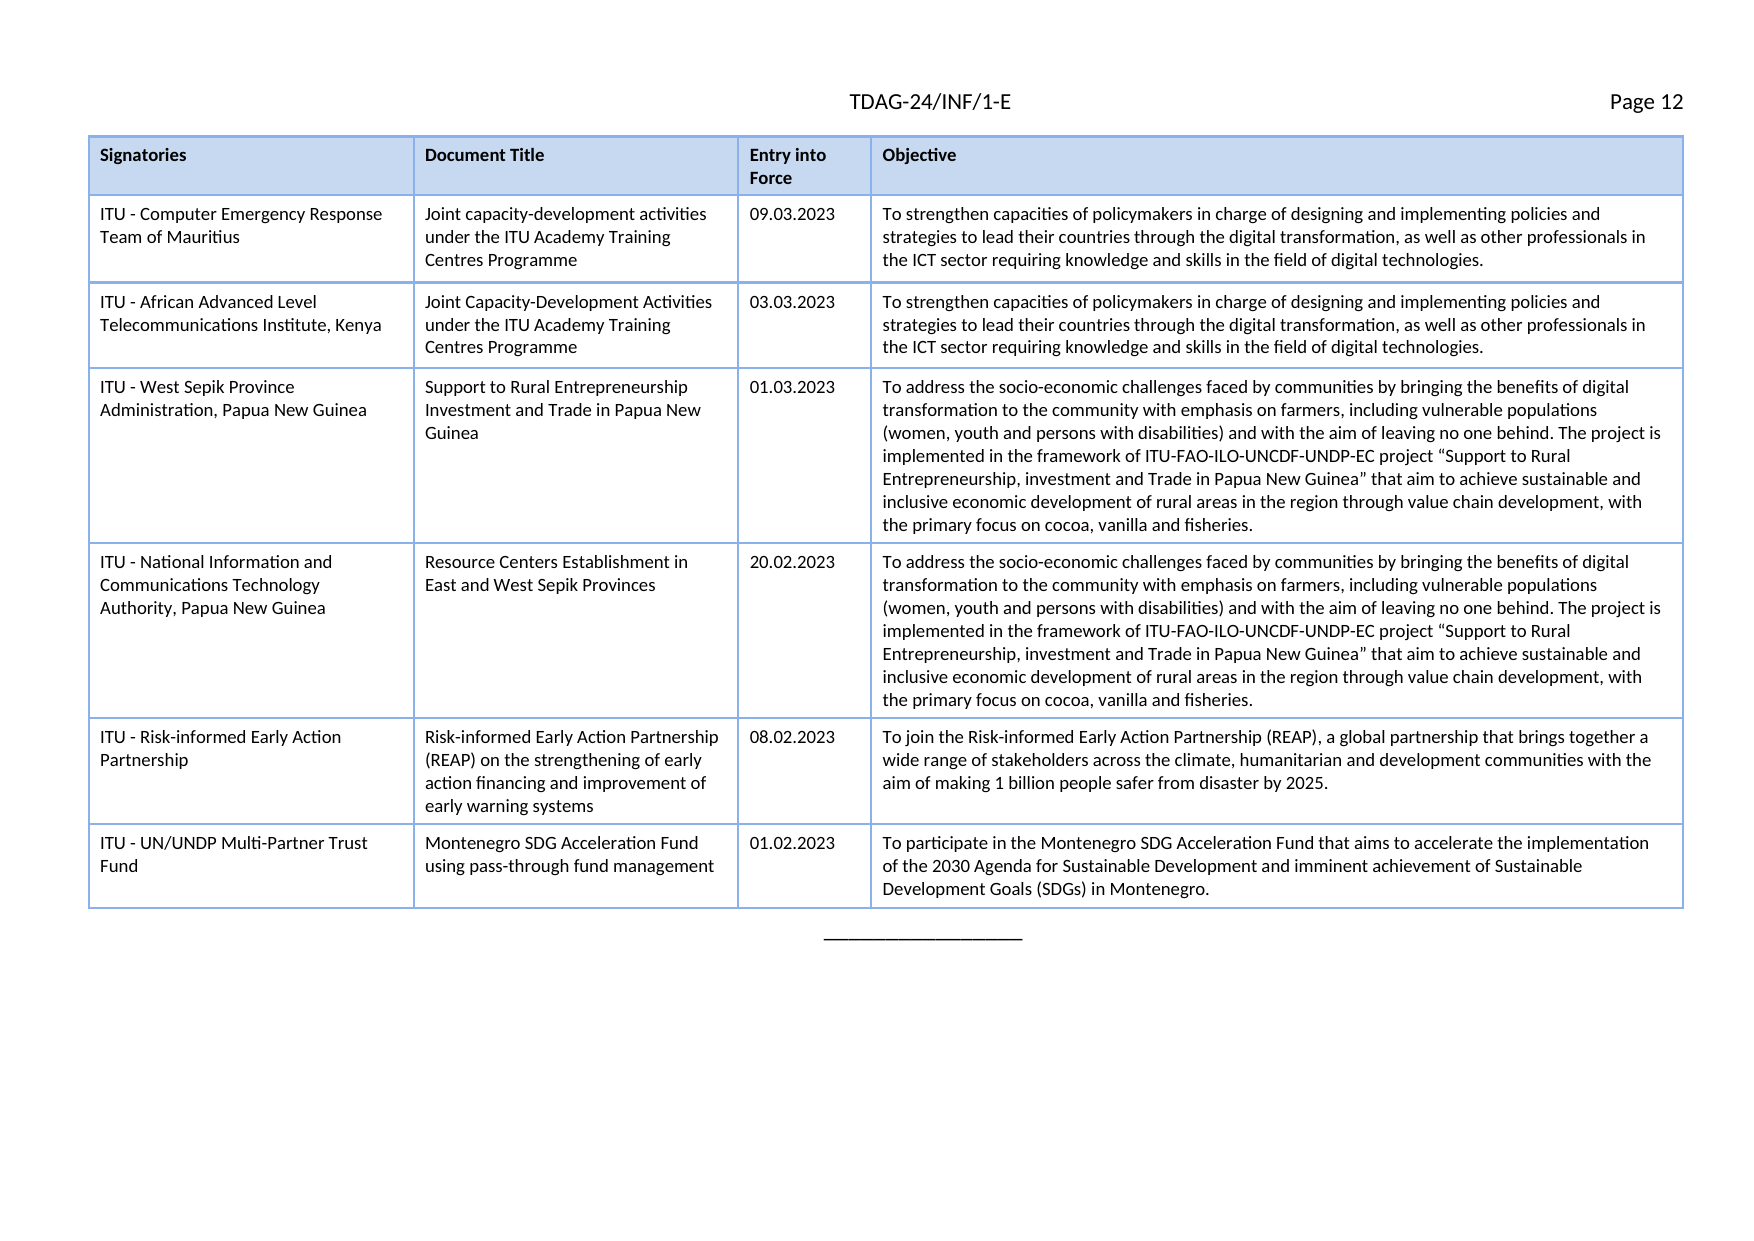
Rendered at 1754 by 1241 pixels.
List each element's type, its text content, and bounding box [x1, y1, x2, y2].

table_cell 01.03.2023 [739, 369, 870, 542]
table_cell Montenegro SDG Acceleration Fund using pass-through fund management [415, 825, 737, 907]
table_cell ITU - African Advanced Level Telecommunications Institute, Kenya [90, 284, 413, 367]
table_cell To address the socio-economic challenges faced by communities by bringing the benefits of digital transformation to the community with emphasis on farmers, including vulnerable populations (women, youth and persons with disabilities) and with the aim of leaving no one behind. The project is implemented in the framework of ITU-FAO-ILO-UNCDF-UNDP-EC project “Support to Rural Entrepreneurship, investment and Trade in Papua New Guinea” that aim to achieve sustainable and inclusive economic development of rural areas in the region through value chain development, with the primary focus on cocoa, vanilla and fisheries. [872, 544, 1682, 717]
table_header Entry into Force [739, 138, 870, 194]
table_cell 09.03.2023 [739, 196, 870, 281]
table_cell ITU - UN/UNDP Multi-Partner Trust Fund [90, 825, 413, 907]
table_cell Resource Centers Establishment in East and West Sepik Provinces [415, 544, 737, 717]
table_cell ITU - Computer Emergency Response Team of Mauritius [90, 196, 413, 281]
table_cell 20.02.2023 [739, 544, 870, 717]
table_cell ITU - National Information and Communications Technology Authority, Papua New Guinea [90, 544, 413, 717]
table_header Signatories [90, 138, 413, 194]
table_cell 03.03.2023 [739, 284, 870, 367]
table_cell 08.02.2023 [739, 719, 870, 823]
text ________________ [148, 913, 1698, 943]
table_cell To join the Risk-informed Early Action Partnership (REAP), a global partnership that brings together a wide range of stakeholders across the climate, humanitarian and development communities with the aim of making 1 billion people safer from disaster by 2025. [872, 719, 1682, 823]
table_cell Joint Capacity-Development Activities under the ITU Academy Training Centres Programme [415, 284, 737, 367]
table_cell ITU - West Sepik Province Administration, Papua New Guinea [90, 369, 413, 542]
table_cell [872, 196, 1682, 281]
table_cell To address the socio-economic challenges faced by communities by bringing the benefits of digital transformation to the community with emphasis on farmers, including vulnerable populations (women, youth and persons with disabilities) and with the aim of leaving no one behind. The project is implemented in the framework of ITU-FAO-ILO-UNCDF-UNDP-EC project “Support to Rural Entrepreneurship, investment and Trade in Papua New Guinea” that aim to achieve sustainable and inclusive economic development of rural areas in the region through value chain development, with the primary focus on cocoa, vanilla and fisheries. [872, 369, 1682, 542]
table_header Document Title [415, 138, 737, 194]
table_cell ITU - Risk-informed Early Action Partnership [90, 719, 413, 823]
table_header Objective [872, 138, 1682, 194]
table_cell Risk-informed Early Action Partnership (REAP) on the strengthening of early action financing and improvement of early warning systems [415, 719, 737, 823]
table_cell To participate in the Montenegro SDG Acceleration Fund that aims to accelerate the implementation of the 2030 Agenda for Sustainable Development and imminent achievement of Sustainable Development Goals (SDGs) in Montenegro. [872, 825, 1682, 907]
table_cell Joint capacity-development activities under the ITU Academy Training Centres Programme [415, 196, 737, 281]
table_cell 01.02.2023 [739, 825, 870, 907]
table_cell Support to Rural Entrepreneurship Investment and Trade in Papua New Guinea [415, 369, 737, 542]
